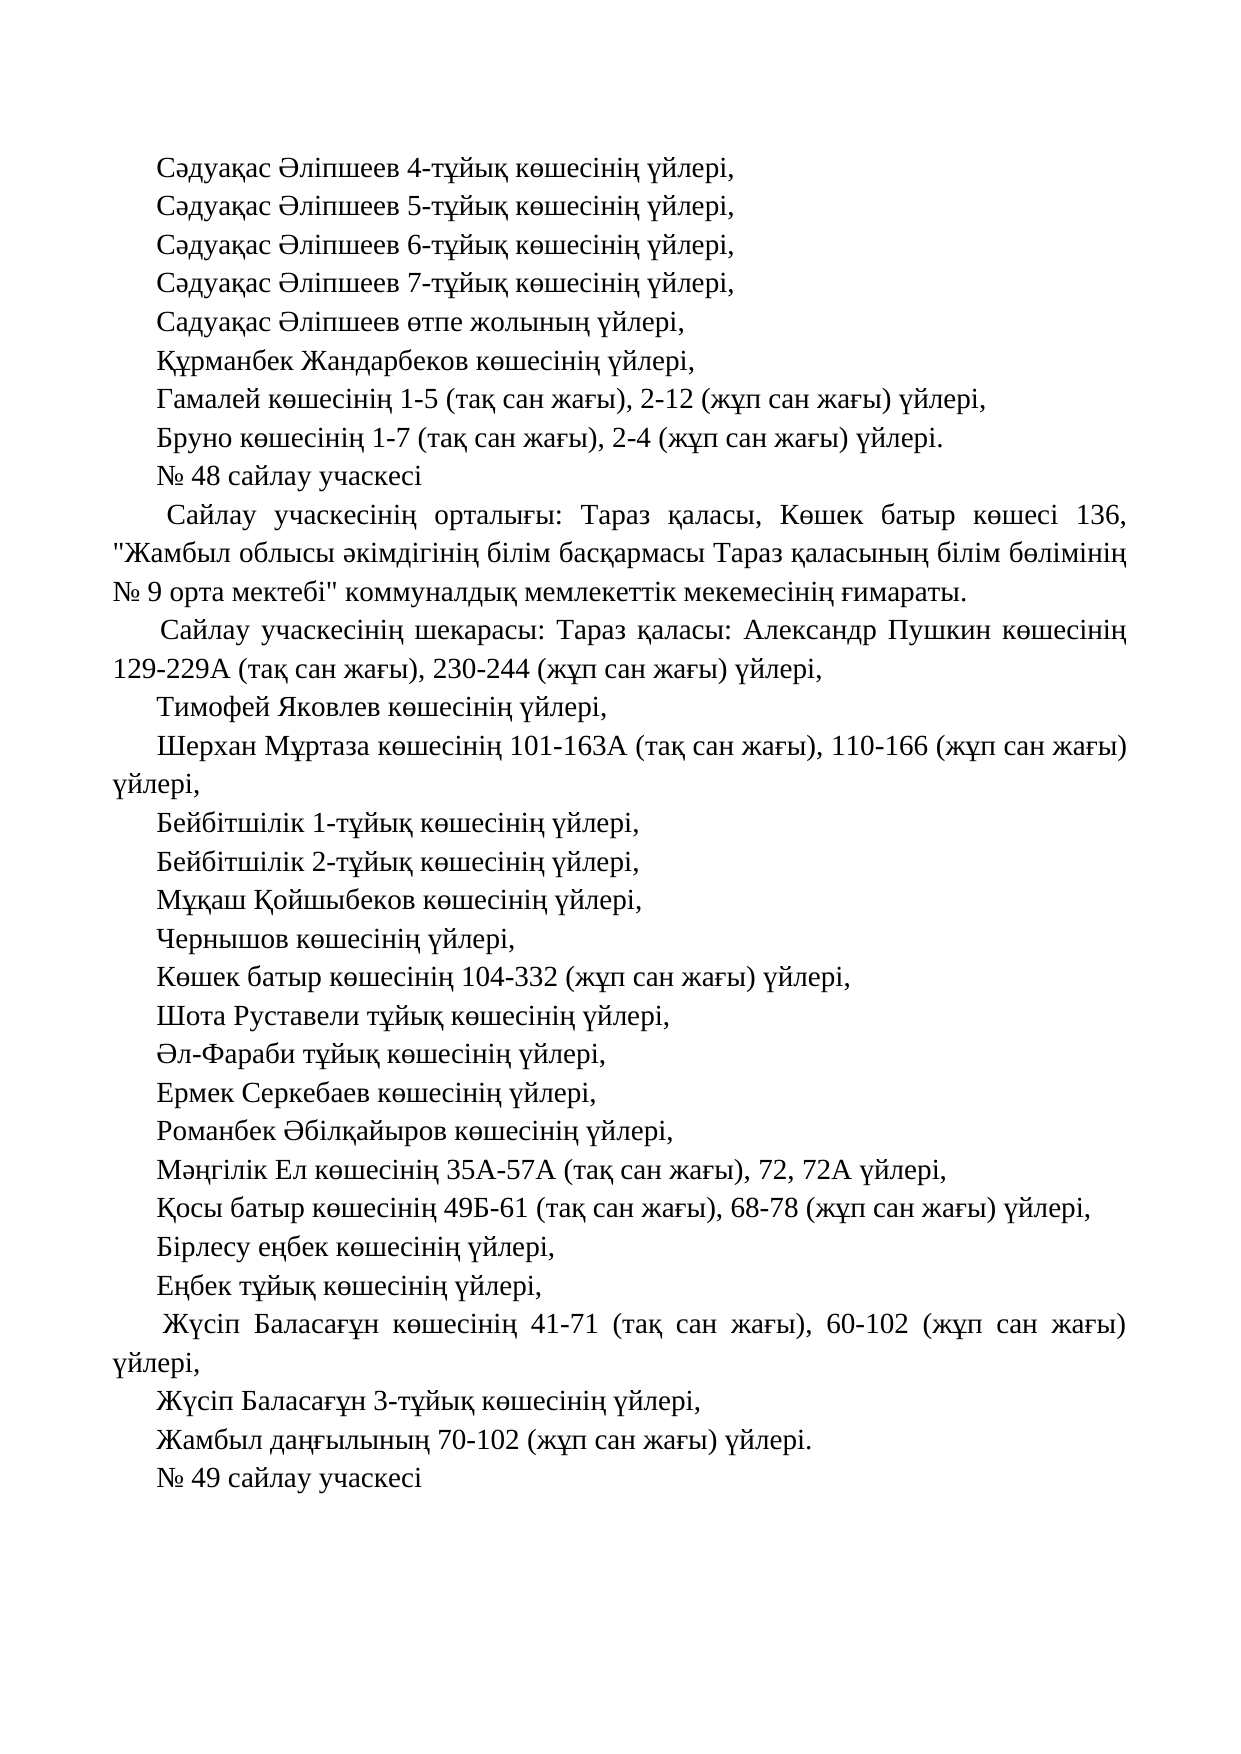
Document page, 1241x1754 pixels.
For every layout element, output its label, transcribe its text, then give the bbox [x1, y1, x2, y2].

text Чернышов көшесінің үйлері, [112, 921, 1128, 954]
text Романбек Әбілқайыров көшесінің үйлері, [112, 1113, 1128, 1147]
text Әл-Фараби тұйық көшесінің үйлері, [112, 1036, 1128, 1070]
text Жүсіп Баласағұн 3-тұйық көшесінің үйлері, [112, 1383, 1128, 1417]
text Бруно көшесінің 1-7 (тақ сан жағы), 2-4 (жұп сан жағы) үйлері. [112, 420, 1128, 453]
text Шерхан Мұртаза көшесінің 101-163А (тақ сан жағы), 110-166 (жұп сан жағы) үйлері, [112, 728, 1128, 800]
text Мұқаш Қойшыбеков көшесінің үйлері, [112, 882, 1128, 916]
text Жамбыл даңғылының 70-102 (жұп сан жағы) үйлері. [112, 1422, 1128, 1455]
text Құрманбек Жандарбеков көшесінің үйлері, [112, 343, 1128, 376]
text № 48 сайлау учаскесі [112, 458, 1128, 492]
text Бірлесу еңбек көшесінің үйлері, [112, 1229, 1128, 1263]
text Бейбітшілік 1-тұйық көшесінің үйлері, [112, 805, 1128, 839]
text Ермек Серкебаев көшесінің үйлері, [112, 1075, 1128, 1108]
text № 49 сайлау учаскесі [112, 1460, 1128, 1494]
text Жүсіп Баласағұн көшесінің 41-71 (тақ сан жағы), 60-102 (жұп сан жағы) үйлері, [112, 1306, 1128, 1378]
text Мәңгілік Ел көшесінің 35А-57А (тақ сан жағы), 72, 72А үйлері, [112, 1152, 1128, 1186]
text Шота Руставели тұйық көшесінің үйлері, [112, 998, 1128, 1031]
text Сәдуақас Әліпшеев 7-тұйық көшесінің үйлері, [112, 266, 1128, 299]
text Гамалей көшесінің 1-5 (тақ сан жағы), 2-12 (жұп сан жағы) үйлері, [112, 381, 1128, 415]
text Бейбітшілік 2-тұйық көшесінің үйлері, [112, 844, 1128, 877]
text Сайлау учаскесiнiң орталығы: Тараз қаласы, Көшек батыр көшесі 136, "Жамбыл облысы әкімдігінің білім басқармасы Тараз қаласының білім бөлімінің № 9 орта мектебі" коммуналдық мемлекеттік мекемесінің ғимараты. [112, 497, 1128, 607]
text Тимофей Яковлев көшесінің үйлері, [112, 689, 1128, 723]
text Еңбек тұйық көшесінің үйлері, [112, 1268, 1128, 1301]
text Садуақас Әліпшеев өтпе жолының үйлері, [112, 304, 1128, 338]
text Қосы батыр көшесінің 49Б-61 (тақ сан жағы), 68-78 (жұп сан жағы) үйлері, [112, 1191, 1128, 1224]
text Сәдуақас Әліпшеев 6-тұйық көшесінің үйлері, [112, 227, 1128, 261]
text Сәдуақас Әліпшеев 4-тұйық көшесінің үйлері, [112, 150, 1128, 183]
text Сәдуақас Әліпшеев 5-тұйық көшесінің үйлері, [112, 188, 1128, 222]
text Көшек батыр көшесінің 104-332 (жұп сан жағы) үйлері, [112, 959, 1128, 993]
text Сайлау учаскесiнiң шекарасы: Тараз қаласы: Александр Пушкин көшесінің 129-229А (тақ сан жағы), 230-244 (жұп сан жағы) үйлері, [112, 612, 1128, 684]
